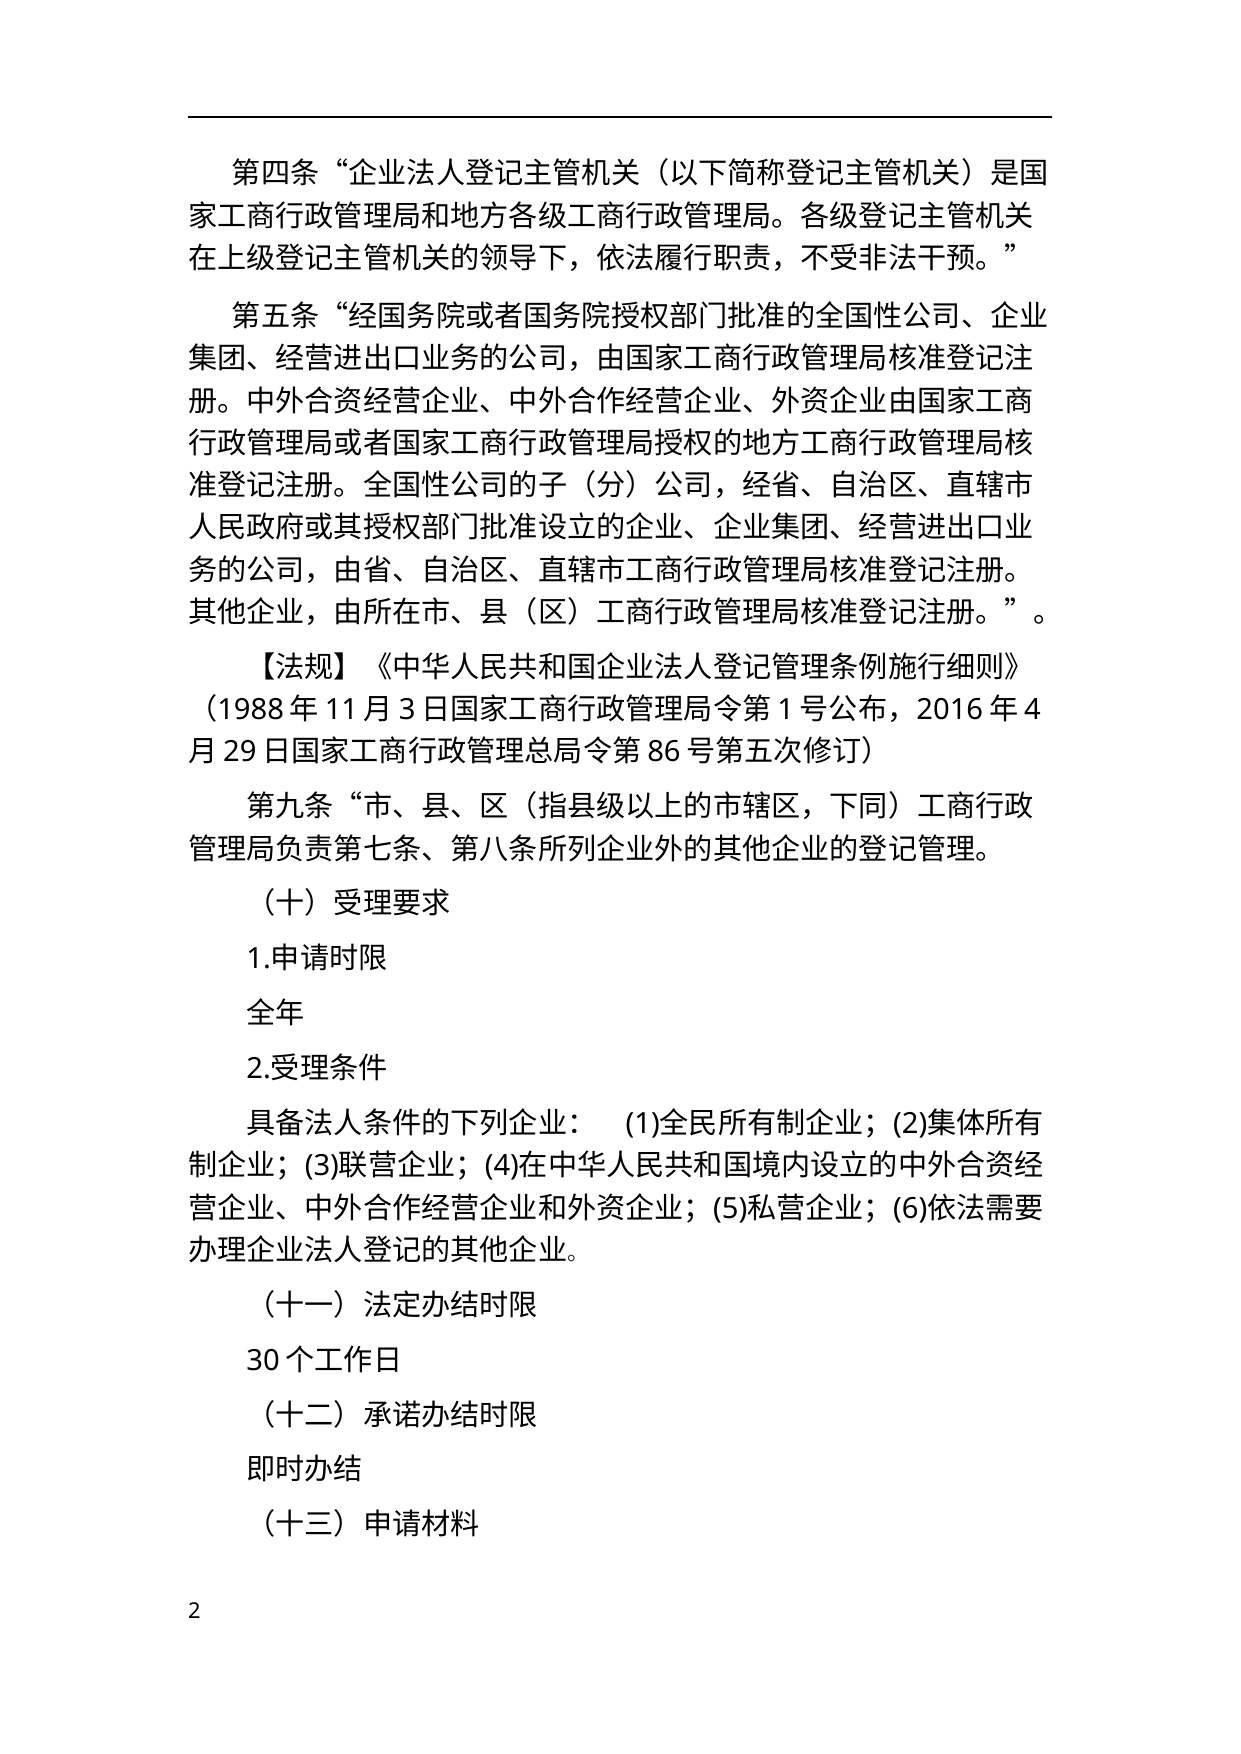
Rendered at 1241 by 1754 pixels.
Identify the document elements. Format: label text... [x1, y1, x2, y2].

text 第五条“经国务院或者国务院授权部门批准的全国性公司、企业集团、经营进出口业务的公司，由国家工商行政管理局核准登记注册。中外合资经营企业、中外合作经营企业、外资企业由国家工商行政管理局或者国家工商行政管理局授权的地方工商行政管理局核准登记注册。全国性公司的子（分）公司，经省、自治区、直辖市人民政府或其授权部门批准设立的企业、企业集团、经营进出口业务的公司，由省、自治区、直辖市工商行政管理局核准登记注册。其他企业，由所在市、县（区）工商行政管理局核准登记注册。”。 [188, 292, 1052, 631]
text 全年 [188, 990, 1052, 1032]
text 第九条“市、县、区（指县级以上的市辖区，下同）工商行政管理局负责第七条、第八条所列企业外的其他企业的登记管理。 [188, 783, 1052, 867]
text 【法规】《中华人民共和国企业法人登记管理条例施行细则》（1988年11月3日国家工商行政管理局令第1号公布，2016年4月29日国家工商行政管理总局令第86号第五次修订） [188, 643, 1052, 770]
text （十二）承诺办结时限 [188, 1391, 1052, 1433]
text 具备法人条件的下列企业： (1)全民所有制企业；(2)集体所有制企业；(3)联营企业；(4)在中华人民共和国境内设立的中外合资经营企业、中外合作经营企业和外资企业；(5)私营企业；(6)依法需要办理企业法人登记的其他企业。 [188, 1099, 1052, 1269]
text （十三）申请材料 [188, 1501, 1052, 1543]
text 2.受理条件 [188, 1044, 1052, 1087]
text （十一）法定办结时限 [188, 1281, 1052, 1324]
text （十）受理要求 [188, 880, 1052, 922]
text 30个工作日 [188, 1336, 1052, 1378]
text 第四条“企业法人登记主管机关（以下简称登记主管机关）是国家工商行政管理局和地方各级工商行政管理局。各级登记主管机关在上级登记主管机关的领导下，依法履行职责，不受非法干预。” [188, 150, 1052, 277]
text 即时办结 [188, 1446, 1052, 1488]
text 1.申请时限 [188, 935, 1052, 977]
